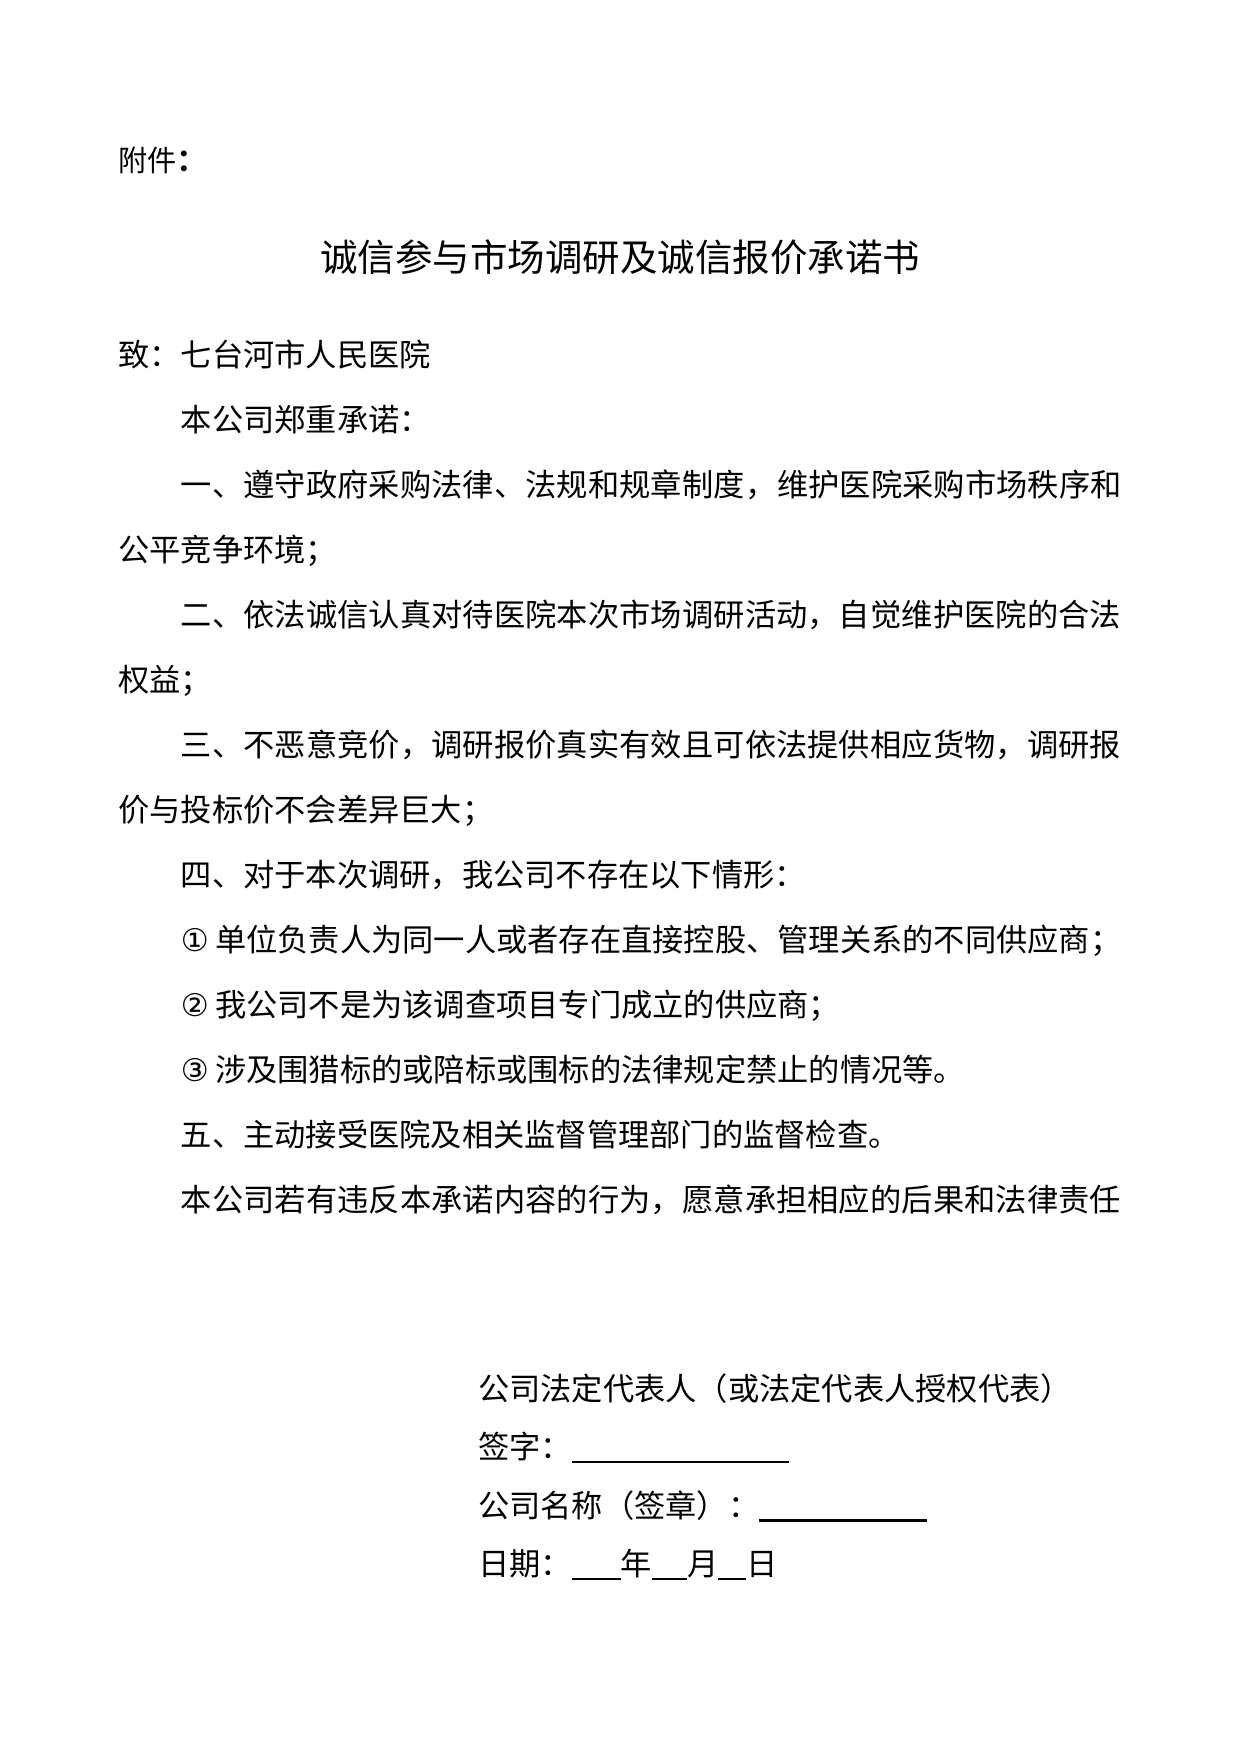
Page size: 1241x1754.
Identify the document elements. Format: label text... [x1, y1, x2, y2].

text 公司法定代表人（或法定代表人授权代表） [118, 1354, 1122, 1412]
text 诚信参与市场调研及诚信报价承诺书 [118, 223, 1122, 288]
text 二、依法诚信认真对待医院本次市场调研活动，自觉维护医院的合法权益； [118, 580, 1122, 710]
text 公司名称（签章）： [118, 1470, 1122, 1529]
text 致：七台河市人民医院 [118, 320, 1122, 385]
text 本公司若有违反本承诺内容的行为，愿意承担相应的后果和法律责任。 [118, 1165, 1122, 1295]
text 本公司郑重承诺： [118, 385, 1122, 450]
text 附件： [118, 125, 1122, 190]
text 一、遵守政府采购法律、法规和规章制度，维护医院采购市场秩序和公平竞争环境； [118, 450, 1122, 580]
text 日期： 年 月 日 [118, 1529, 1122, 1587]
text ①单位负责人为同一人或者存在直接控股、管理关系的不同供应商； [118, 905, 1122, 970]
text 三、不恶意竞价，调研报价真实有效且可依法提供相应货物，调研报价与投标价不会差异巨大； [118, 710, 1122, 840]
list 四、对于本次调研，我公司不存在以下情形： [118, 840, 1122, 905]
text 签字： [118, 1412, 1122, 1470]
text ③涉及围猎标的或陪标或围标的法律规定禁止的情况等。 [118, 1035, 1122, 1100]
text ②我公司不是为该调查项目专门成立的供应商； [118, 970, 1122, 1035]
text 五、主动接受医院及相关监督管理部门的监督检查。 [118, 1100, 1122, 1165]
